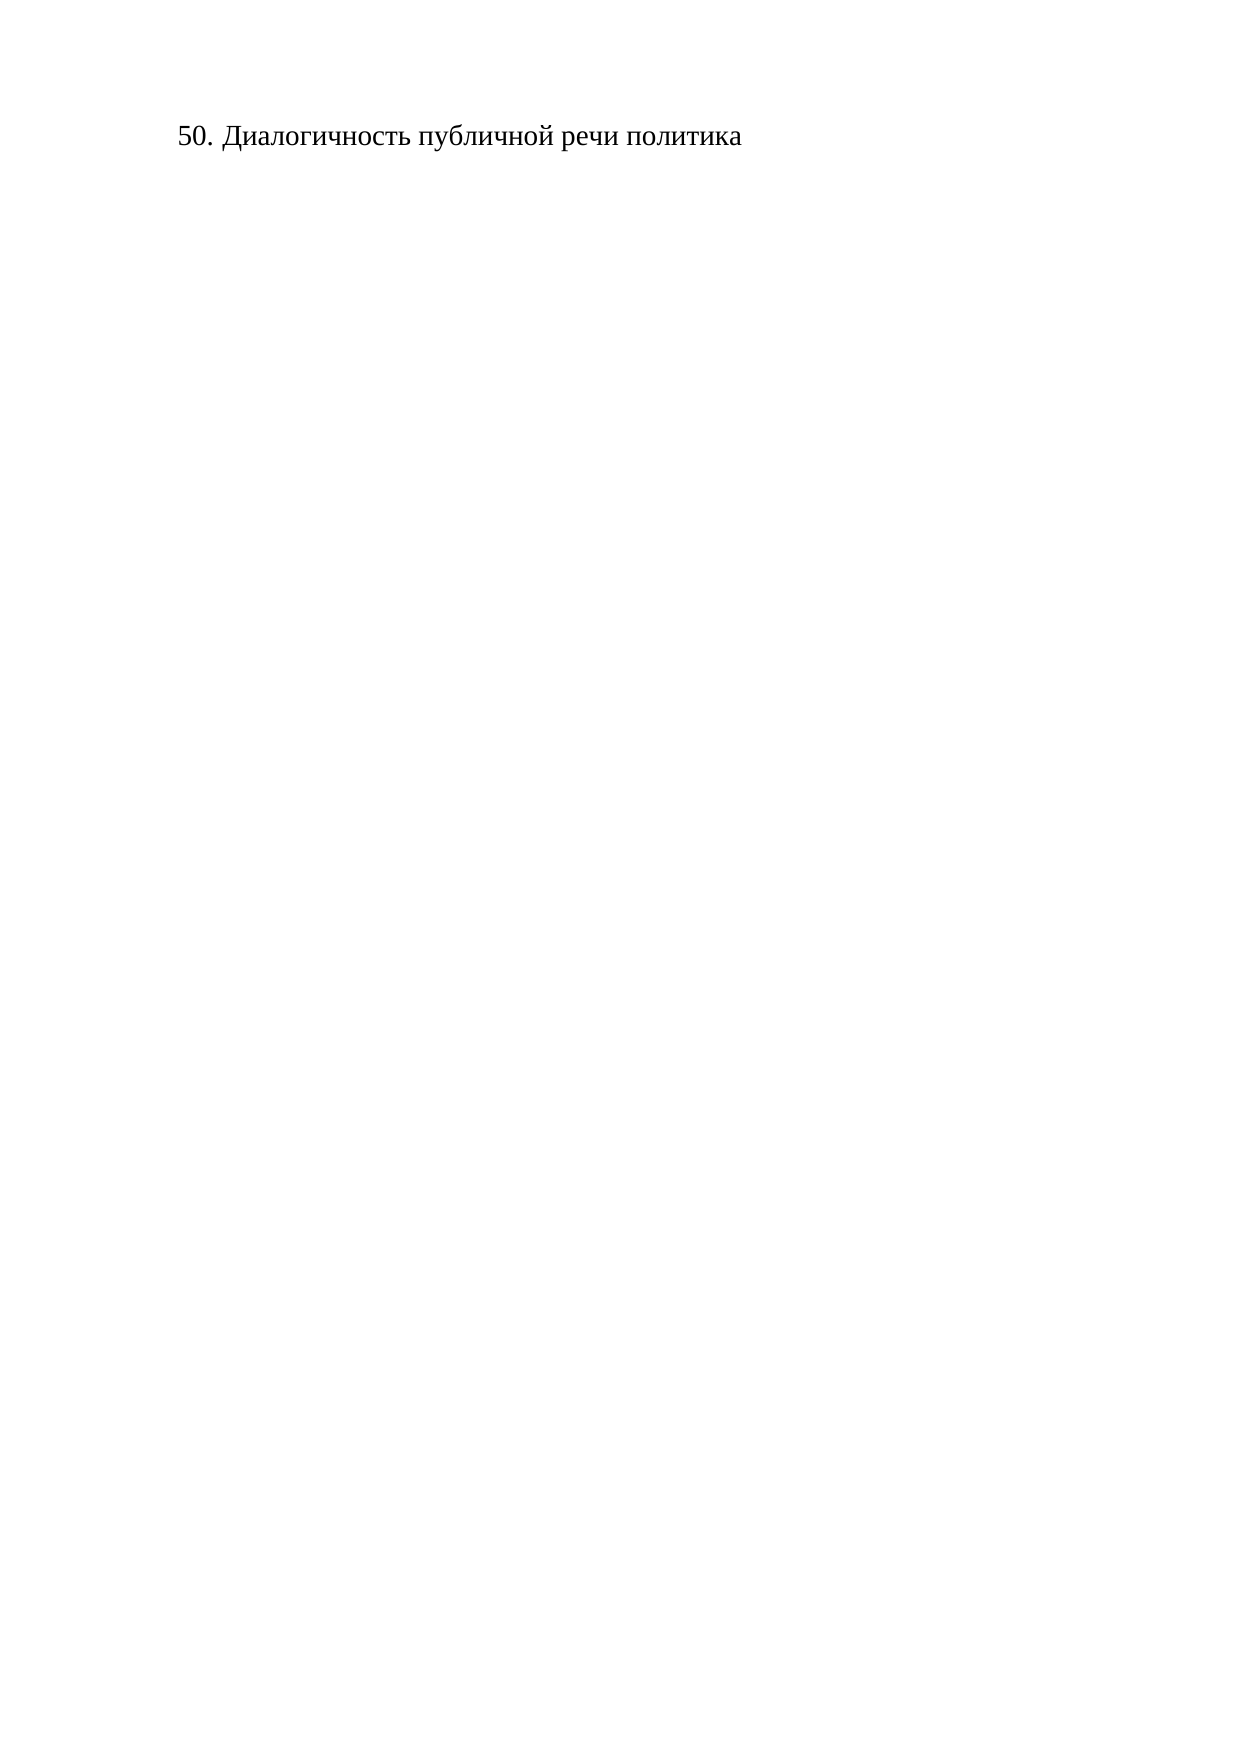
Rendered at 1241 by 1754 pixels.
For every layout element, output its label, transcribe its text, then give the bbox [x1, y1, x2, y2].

list Диалогичность публичной речи политика [177, 118, 1152, 152]
